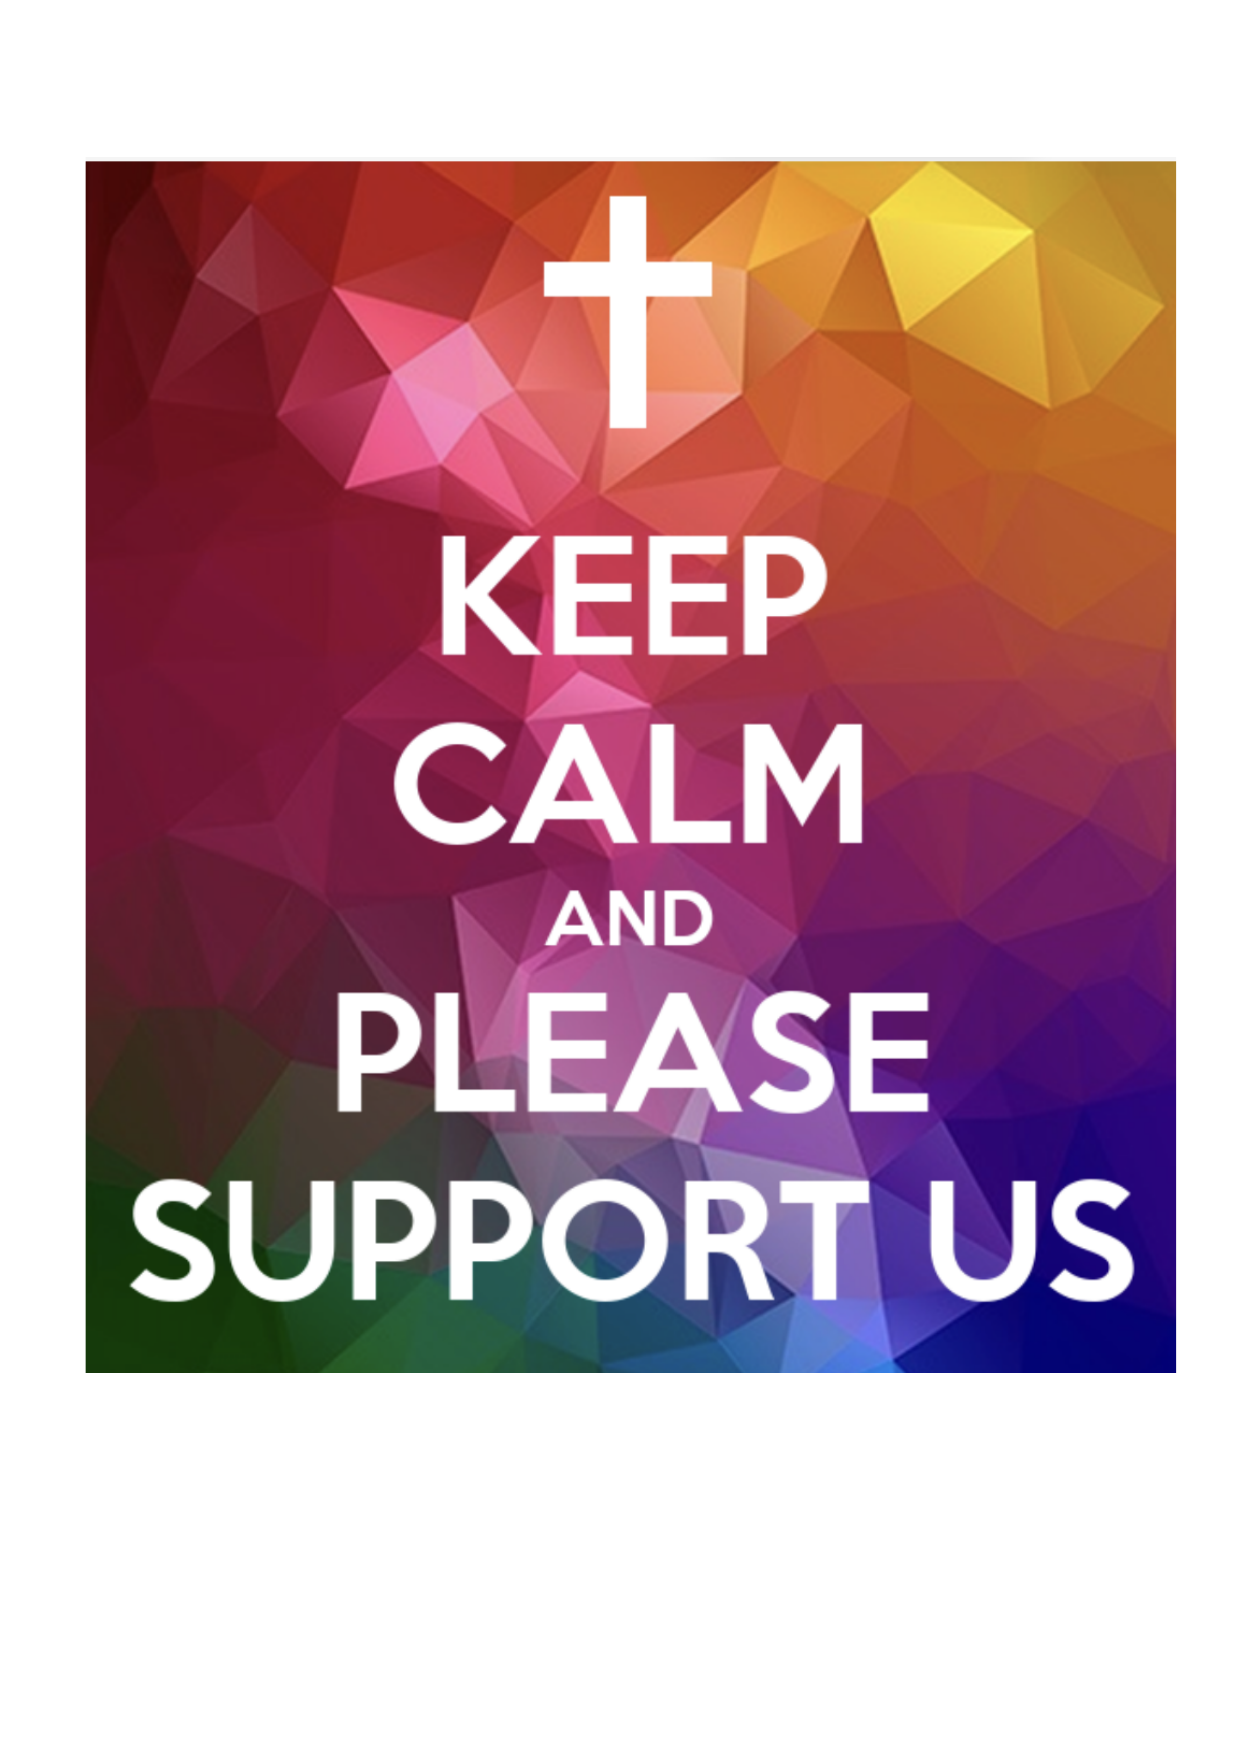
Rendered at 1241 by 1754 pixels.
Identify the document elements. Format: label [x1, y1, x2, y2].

picture [85, 157, 1177, 1372]
